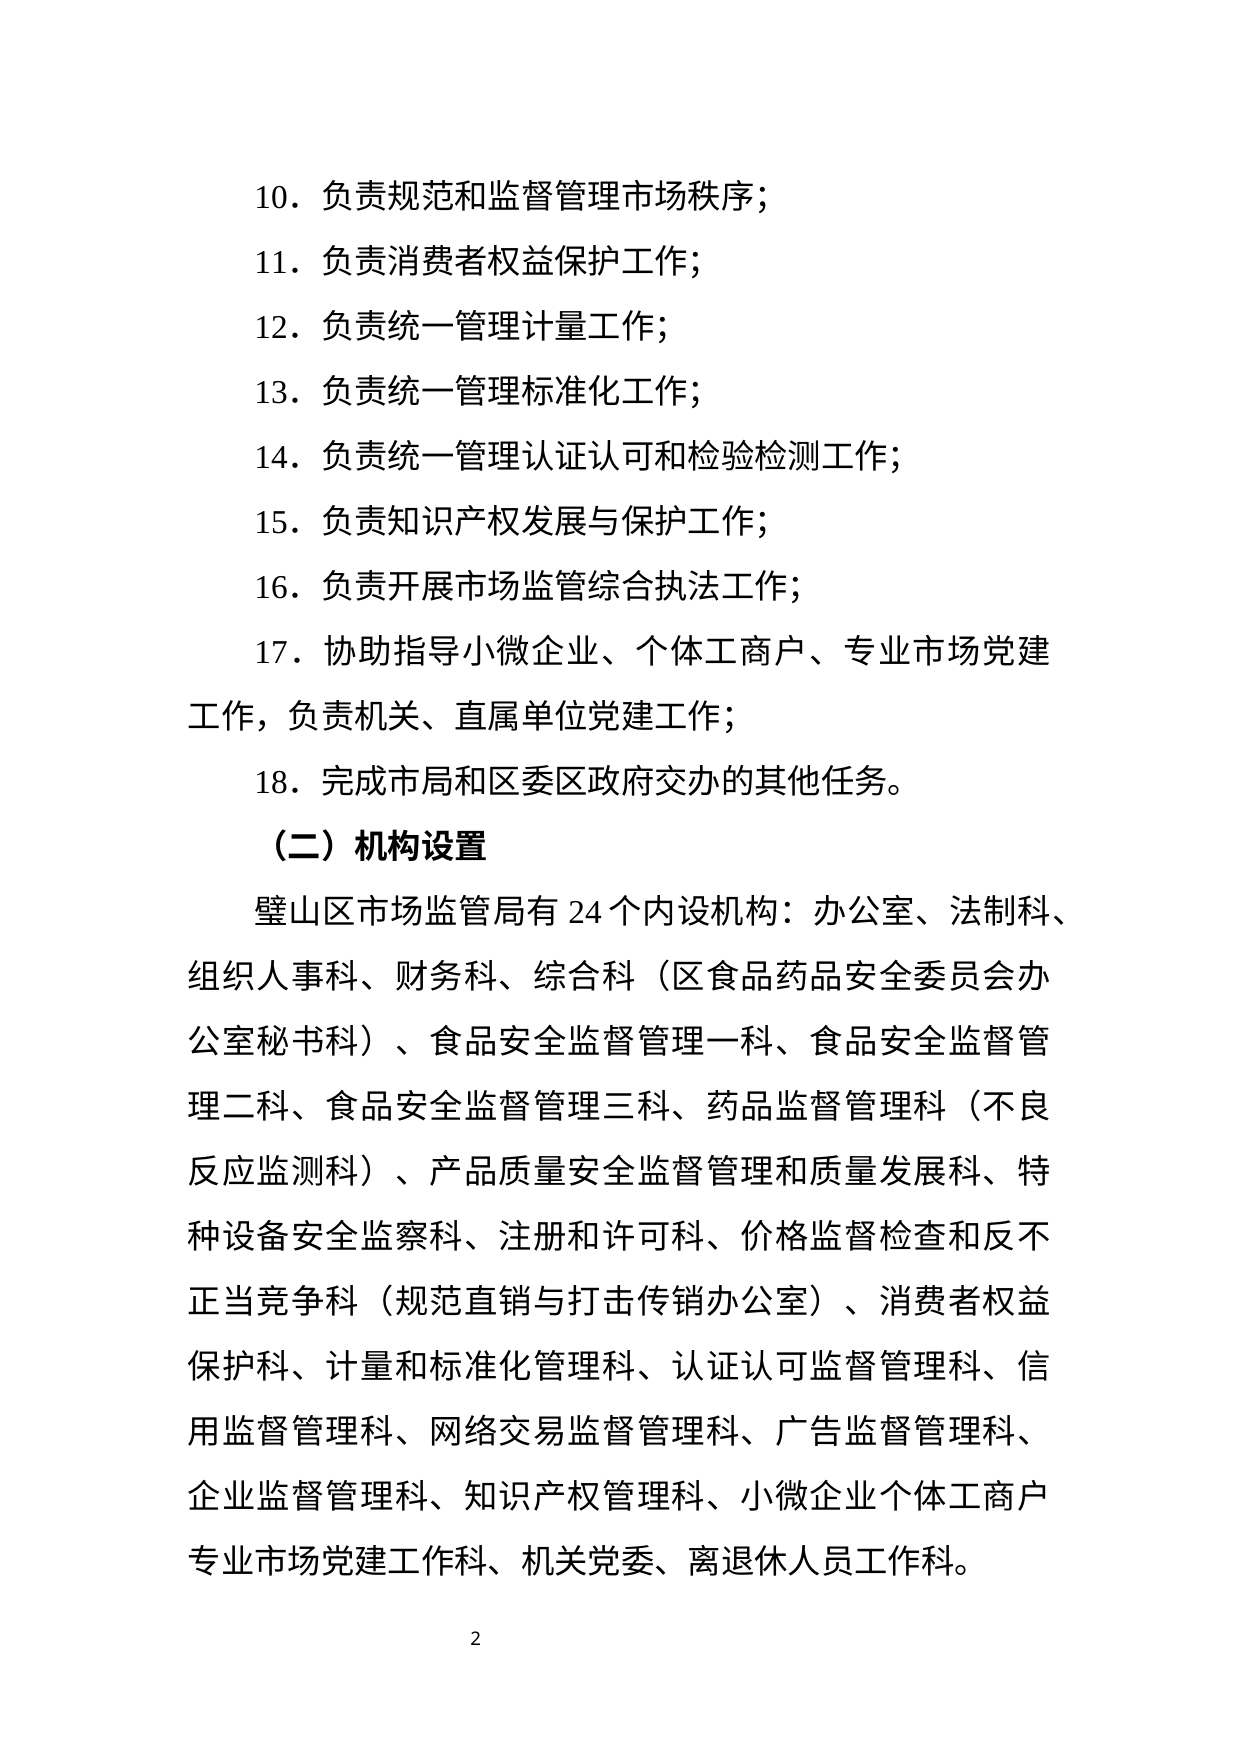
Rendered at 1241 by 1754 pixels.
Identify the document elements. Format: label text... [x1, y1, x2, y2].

text 10．负责规范和监督管理市场秩序； [187, 162, 1053, 227]
text 13．负责统一管理标准化工作； [187, 357, 1053, 422]
text 12．负责统一管理计量工作； [187, 292, 1053, 357]
text 16．负责开展市场监管综合执法工作； [187, 552, 1053, 617]
text 11．负责消费者权益保护工作； [187, 227, 1053, 292]
text 17．协助指导小微企业、个体工商户、专业市场党建工作，负责机关、直属单位党建工作； [187, 617, 1053, 747]
text 15．负责知识产权发展与保护工作； [187, 487, 1053, 552]
text （二）机构设置 [187, 812, 1053, 877]
text 14．负责统一管理认证认可和检验检测工作； [187, 422, 1053, 487]
text 18．完成市局和区委区政府交办的其他任务。 [187, 747, 1053, 812]
list 璧山区市场监管局有24个内设机构：办公室、法制科、组织人事科、财务科、综合科（区食品药品安全委员会办公室秘书科）、食品安全监督管理一科、食品安全监督管理二科、食品安全监督管理三科、药品监督管理科（不良反应监测科）、产品质量安全监督管理和质量发展科、特种设备安全监察科、注册和许可科、价格监督检查和反不正当竞争科（规范直销与打击传销办公室）、消费者权益保护科、计量和标准化管理科、认证认可监督管理科、信用监督管理科、网络交易监督管理科、广告监督管理科、企业监督管理科、知识产权管理科、小微企业个体工商户专业市场党建工作科、机关党委、离退休人员工作科。 [187, 877, 1053, 1592]
